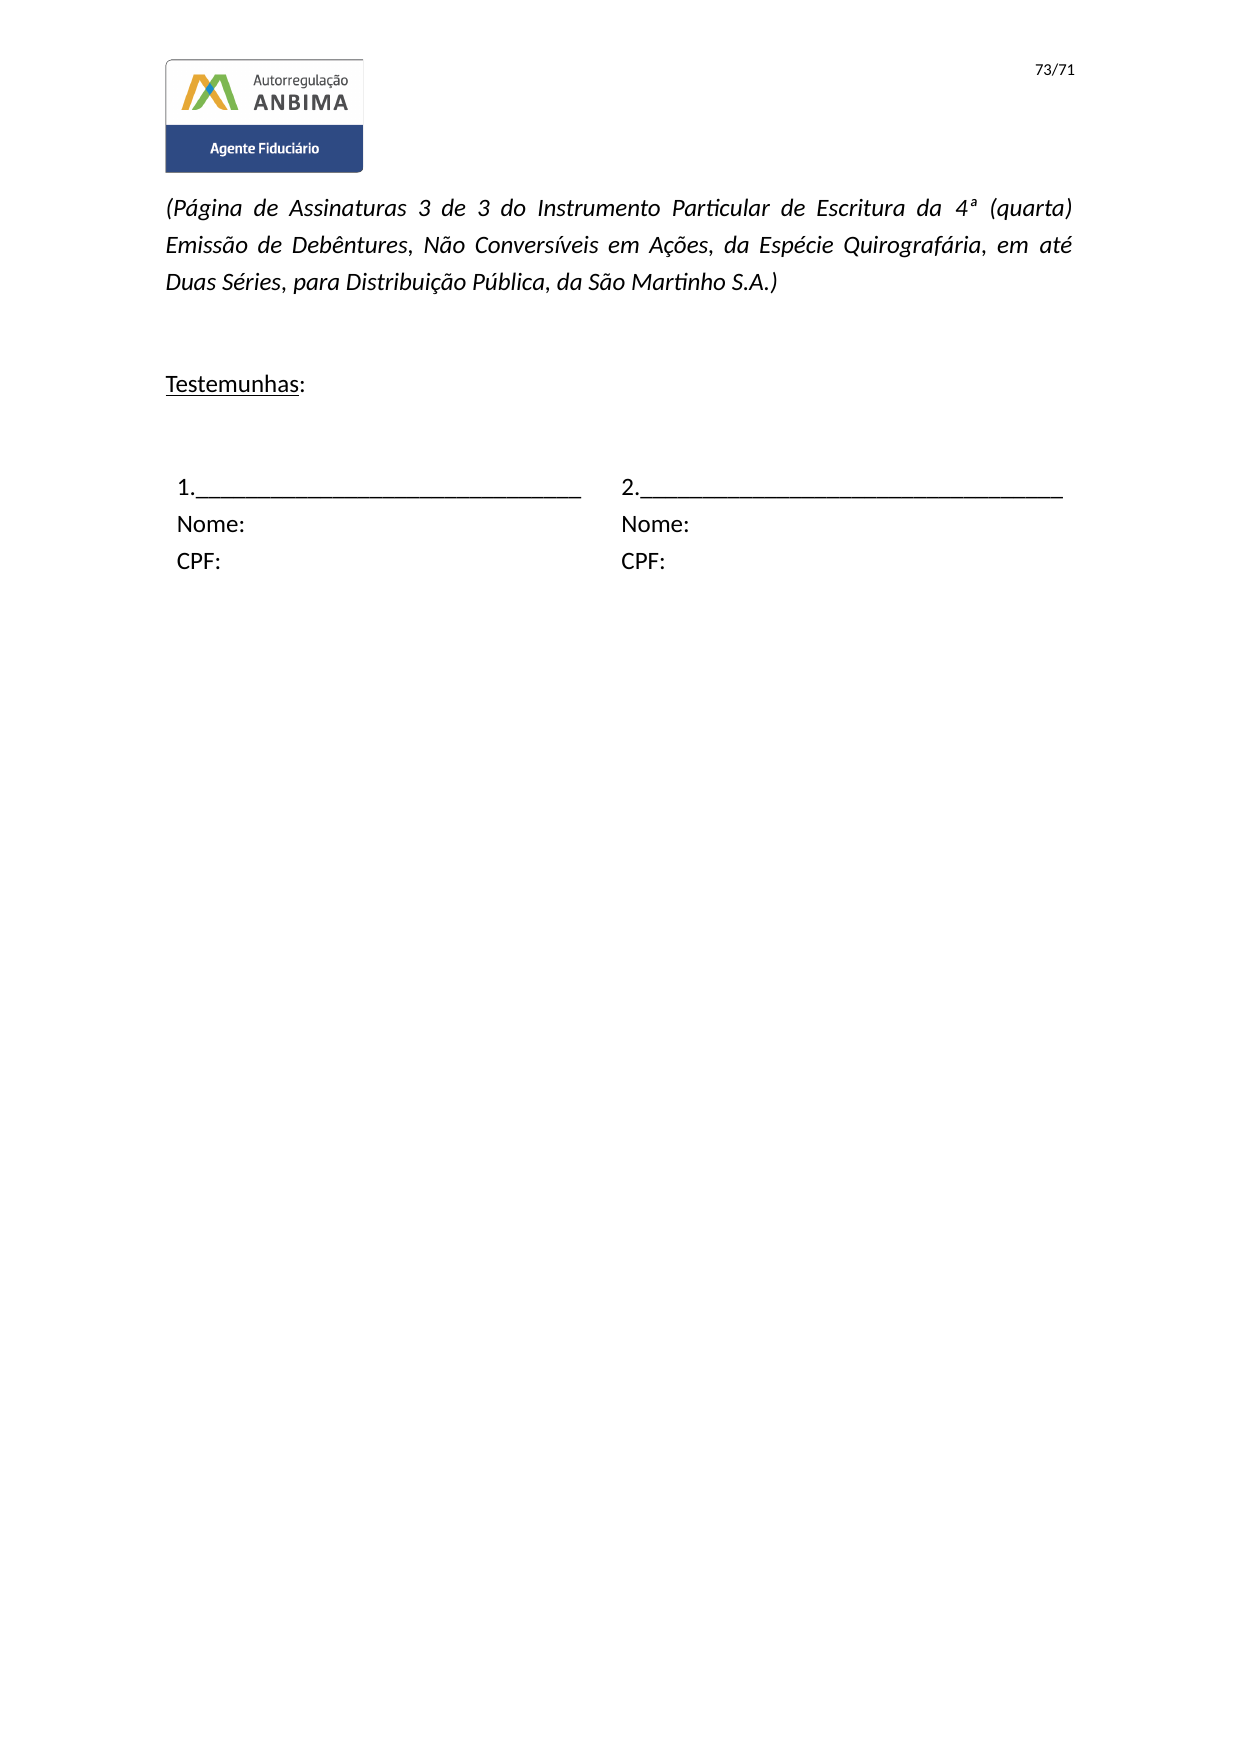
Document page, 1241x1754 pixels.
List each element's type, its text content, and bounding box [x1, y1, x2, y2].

table_header 1._______________________________ Nome: CPF: [165, 472, 610, 595]
text (Página de Assinaturas 3 de 3 do Instrumento Particular de Escritura da 4ª (quarta) Emissão de Debêntures, Não Conversíveis em Ações, da Espécie Quirografária, em até Duas Séries, para Distribuição Pública, da São Martinho S.A.) [165, 192, 1075, 296]
picture [165, 59, 364, 173]
text Testemunhas: [165, 369, 1075, 399]
table_header 2.__________________________________ Nome: CPF: [610, 472, 1075, 595]
